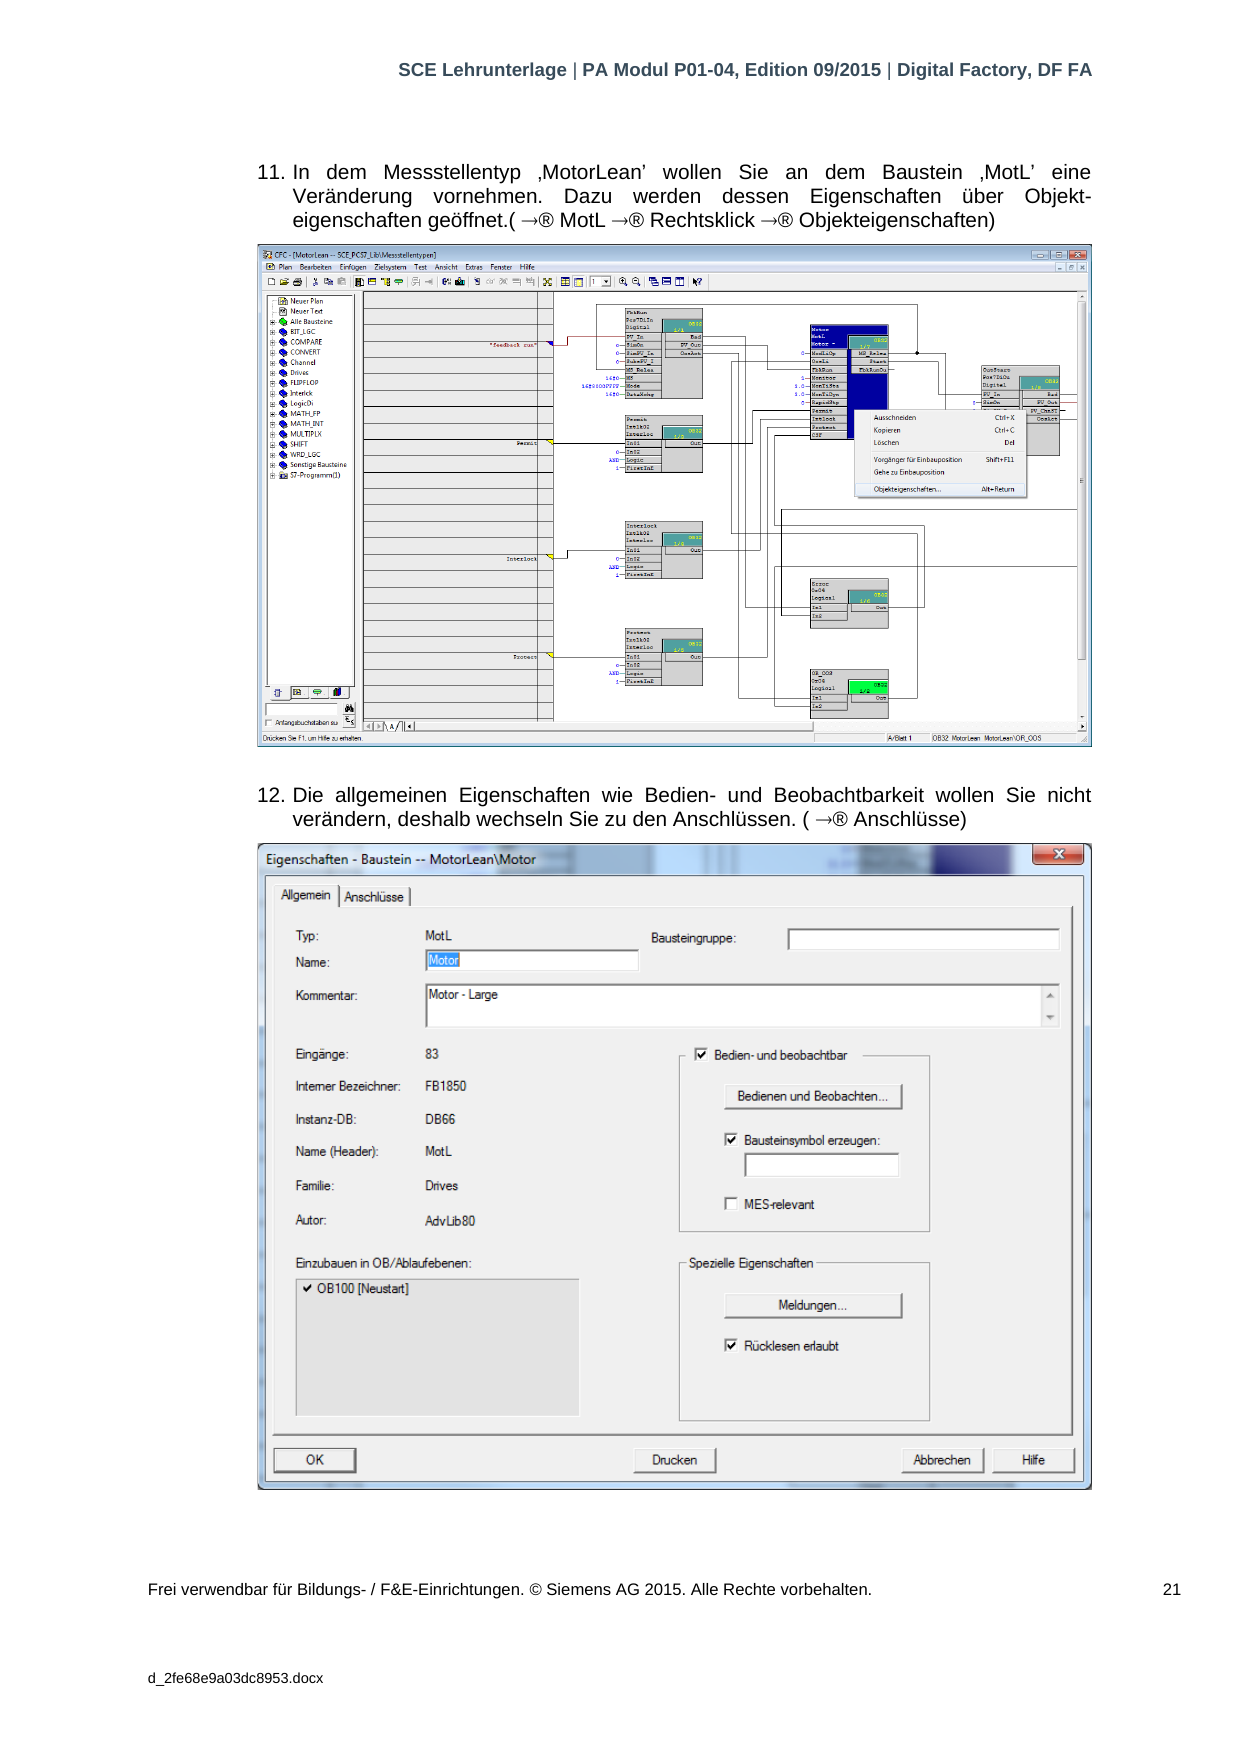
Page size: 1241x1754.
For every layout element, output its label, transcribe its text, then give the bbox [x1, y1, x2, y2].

picture [257, 244, 1092, 747]
list In dem Messstellentyp ‚MotorLean’ wollen Sie an dem Baustein ‚MotL’ eine Veränderung vornehmen. Dazu werden dessen Eigenschaften über Objekt-eigenschaften geöffnet.( ® MotL ® Rechtsklick ® Objekteigenschaften) [257, 160, 1093, 232]
list Die allgemeinen Eigenschaften wie Bedien- und Beobachtbarkeit wollen Sie nicht verändern, deshalb wechseln Sie zu den Anschlüssen. ( ® Anschlüsse) [257, 783, 1093, 831]
picture [257, 843, 1092, 1490]
